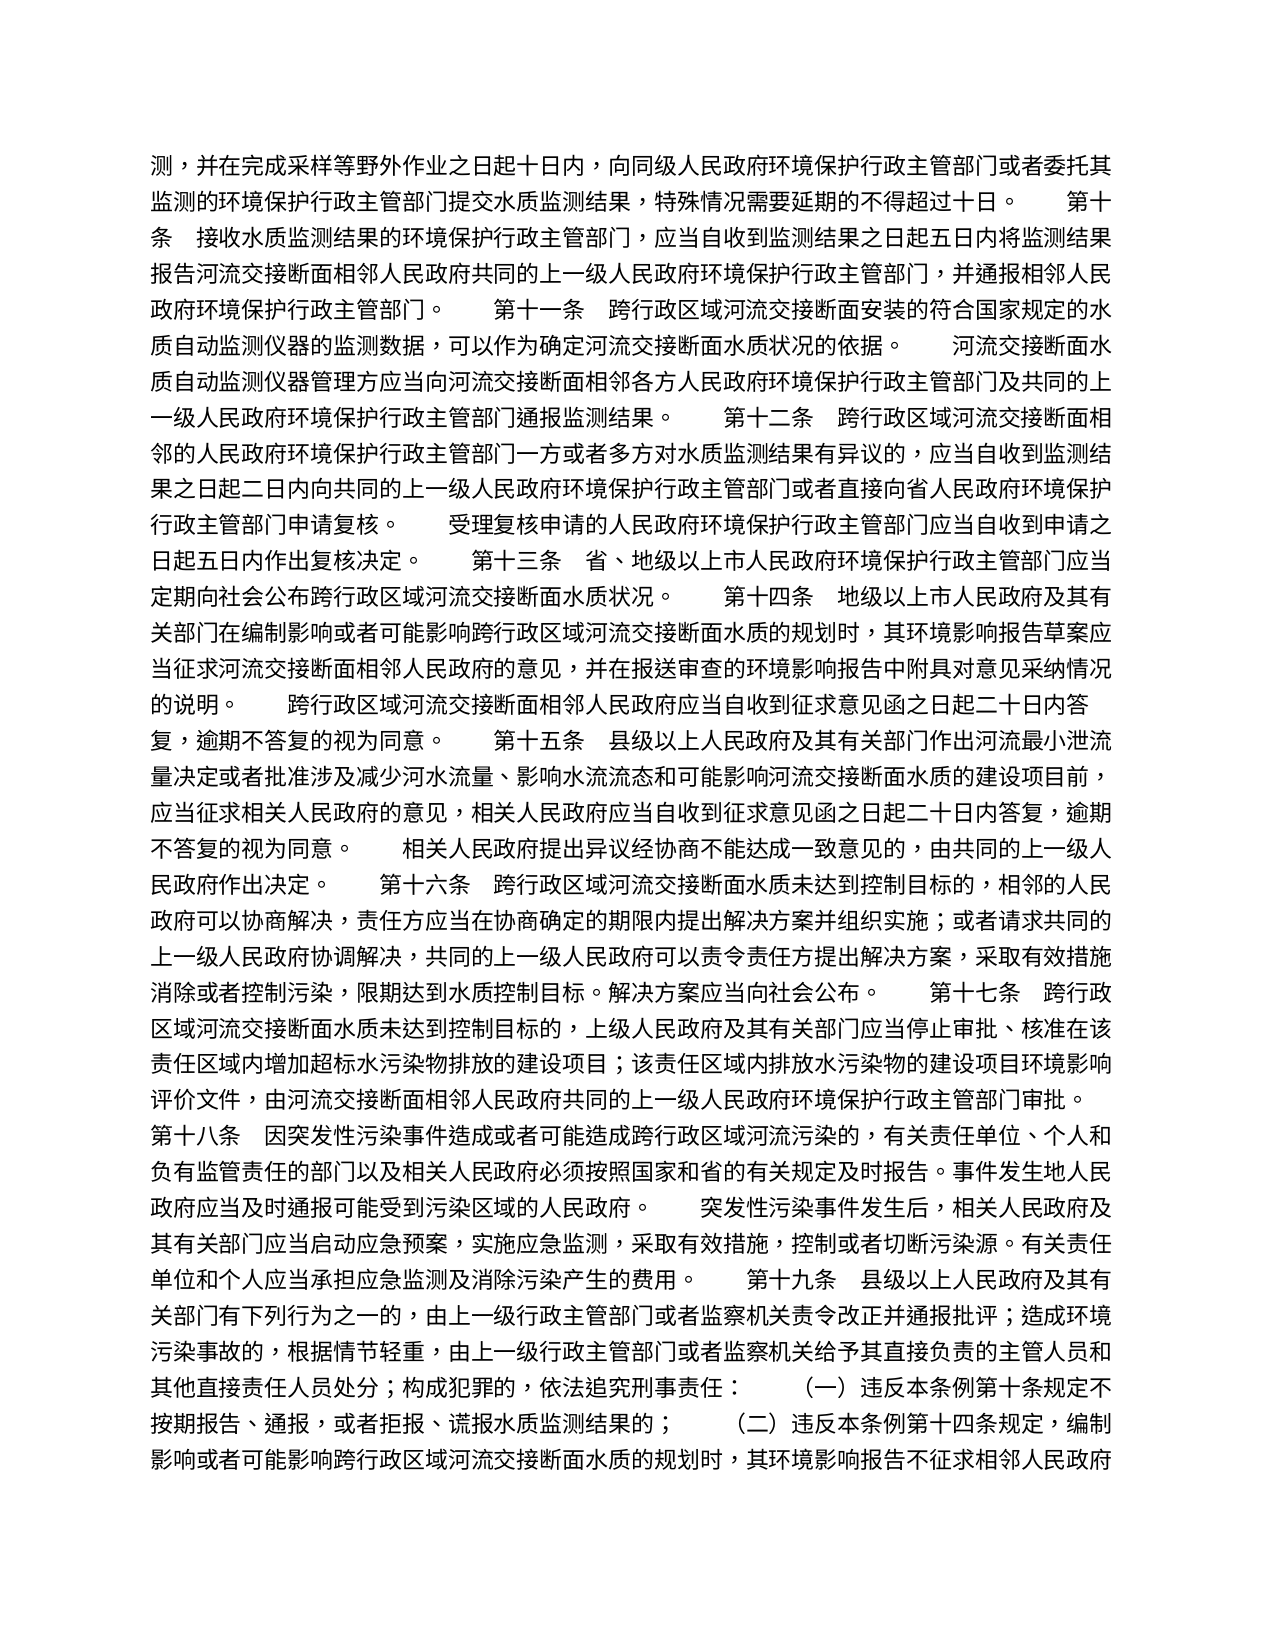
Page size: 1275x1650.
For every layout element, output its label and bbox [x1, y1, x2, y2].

text [150, 150, 1125, 1475]
